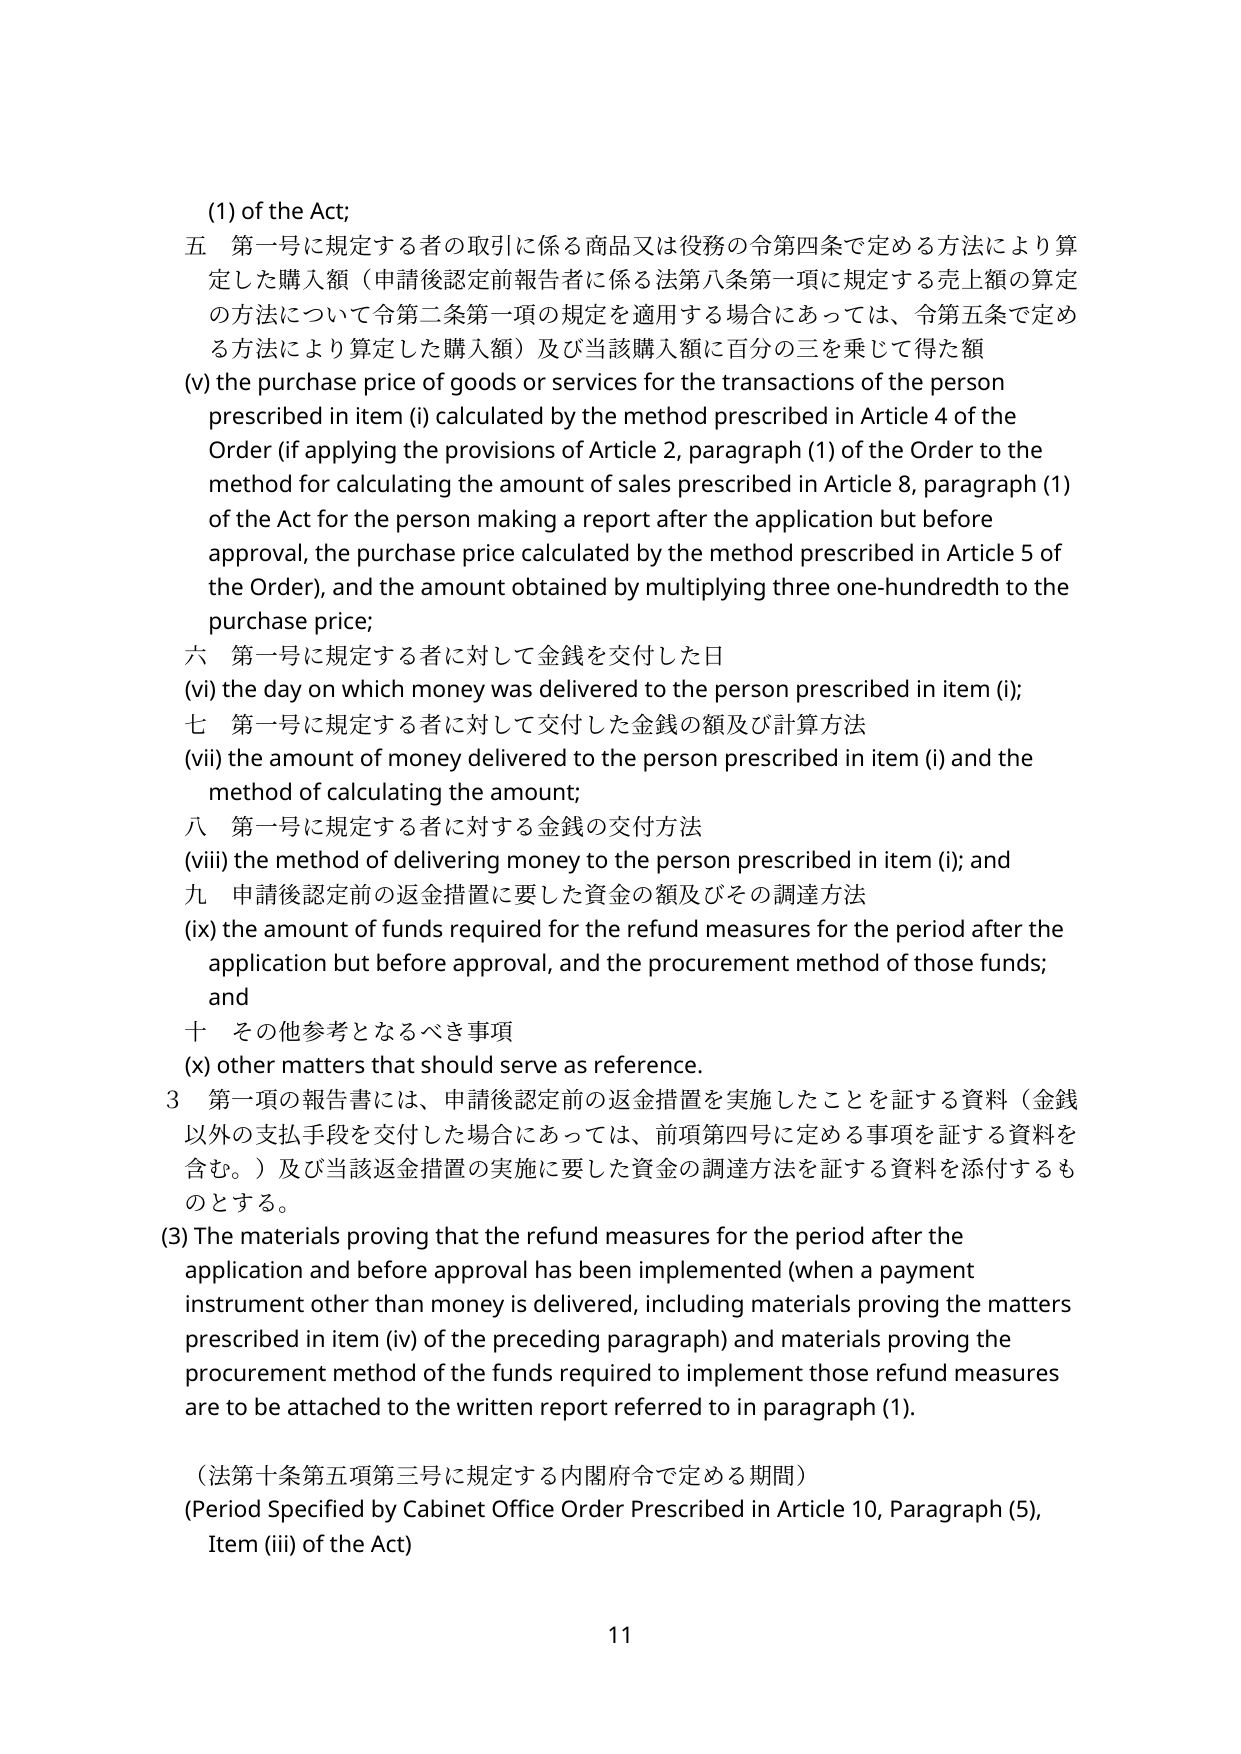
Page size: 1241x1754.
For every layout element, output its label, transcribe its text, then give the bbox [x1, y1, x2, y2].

text ３ 第一項の報告書には、申請後認定前の返金措置を実施したことを証する資料（金銭以外の支払手段を交付した場合にあっては、前項第四号に定める事項を証する資料を含む。）及び当該返金措置の実施に要した資金の調達方法を証する資料を添付するものとする。 [161, 1082, 1079, 1219]
text (viii) the method of delivering money to the person prescribed in item (i); and [184, 843, 1079, 877]
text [184, 194, 1079, 228]
text 六 第一号に規定する者に対して金銭を交付した日 [184, 638, 1079, 672]
text 十 その他参考となるべき事項 [184, 1014, 1079, 1048]
text 七 第一号に規定する者に対して交付した金銭の額及び計算方法 [184, 706, 1079, 740]
text （法第十条第五項第三号に規定する内閣府令で定める期間） [184, 1458, 1079, 1492]
text (Period Specified by Cabinet Office Order Prescribed in Article 10, Paragraph (5), Item (iii) of the Act) [184, 1492, 1079, 1560]
text (v) the purchase price of goods or services for the transactions of the person prescribed in item (i) calculated by the method prescribed in Article 4 of the Order (if applying the provisions of Article 2, paragraph (1) of the Order to the method for calculating the amount of sales prescribed in Article 8, paragraph (1) of the Act for the person making a report after the application but before approval, the purchase price calculated by the method prescribed in Article 5 of the Order), and the amount obtained by multiplying three one-hundredth to the purchase price; [184, 364, 1079, 638]
text 九 申請後認定前の返金措置に要した資金の額及びその調達方法 [184, 877, 1079, 911]
text (x) other matters that should serve as reference. [184, 1048, 1079, 1082]
text (vi) the day on which money was delivered to the person prescribed in item (i); [184, 672, 1079, 706]
text (vii) the amount of money delivered to the person prescribed in item (i) and the method of calculating the amount; [184, 740, 1079, 809]
text 八 第一号に規定する者に対する金銭の交付方法 [184, 809, 1079, 843]
text (3) The materials proving that the refund measures for the period after the application and before approval has been implemented (when a payment instrument other than money is delivered, including materials proving the matters prescribed in item (iv) of the preceding paragraph) and materials proving the procurement method of the funds required to implement those refund measures are to be attached to the written report referred to in paragraph (1). [161, 1219, 1079, 1424]
text (ix) the amount of funds required for the refund measures for the period after the application but before approval, and the procurement method of those funds; and [184, 911, 1079, 1014]
text 五 第一号に規定する者の取引に係る商品又は役務の令第四条で定める方法により算定した購入額（申請後認定前報告者に係る法第八条第一項に規定する売上額の算定の方法について令第二条第一項の規定を適用する場合にあっては、令第五条で定める方法により算定した購入額）及び当該購入額に百分の三を乗じて得た額 [184, 228, 1079, 364]
